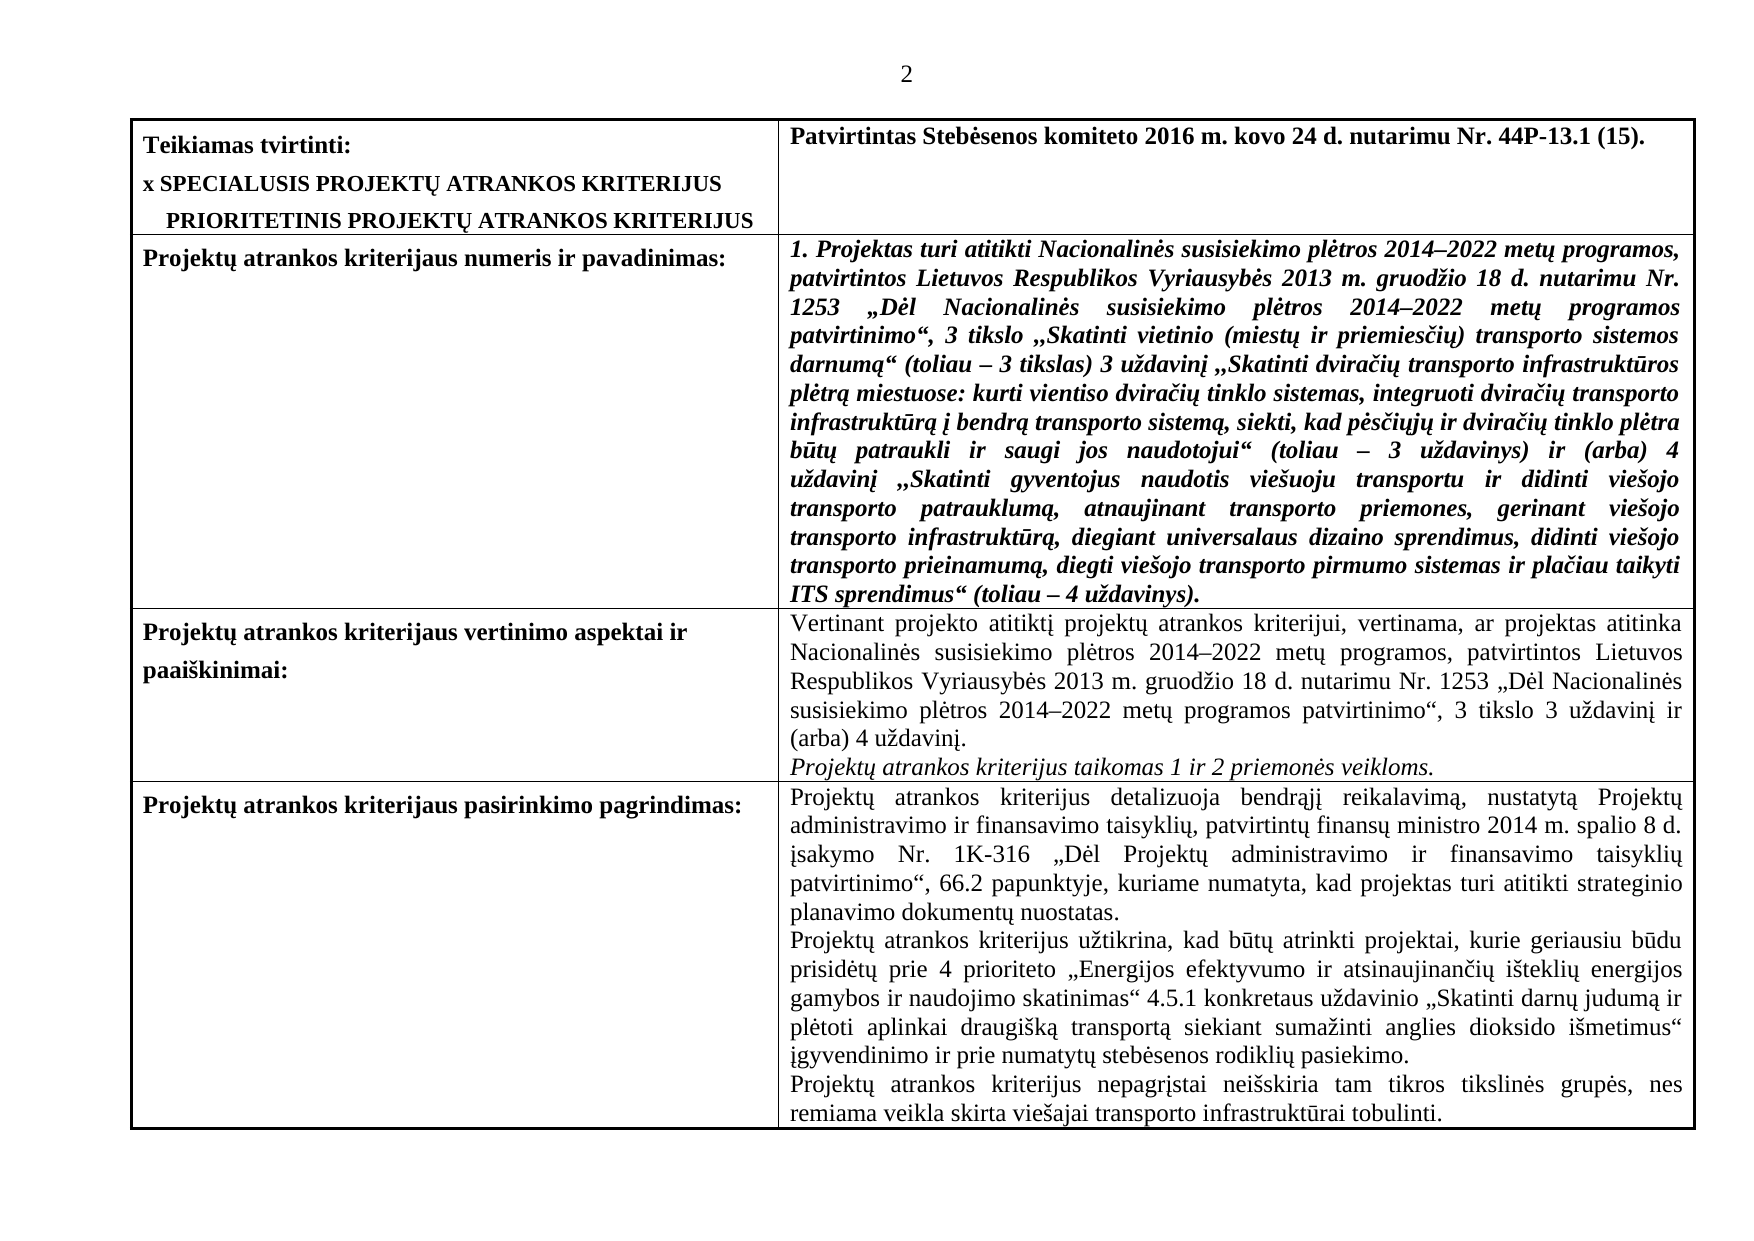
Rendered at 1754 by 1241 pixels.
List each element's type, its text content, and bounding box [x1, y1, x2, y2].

table_cell Projektų atrankos kriterijaus vertinimo aspektai ir paaiškinimai: [133, 609, 778, 781]
table_cell Teikiamas tvirtinti: x SPECIALUSIS PROJEKTŲ ATRANKOS KRITERIJUS PRIORITETINIS PROJEKTŲ ATRANKOS KRITERIJUS [133, 121, 778, 234]
table_cell Projektų atrankos kriterijaus pasirinkimo pagrindimas: [133, 782, 778, 1127]
table_cell Vertinant projekto atitiktį projektų atrankos kriterijui, vertinama, ar projektas atitinka Nacionalinės susisiekimo plėtros 2014–2022 metų programos, patvirtintos Lietuvos Respublikos Vyriausybės 2013 m. gruodžio 18 d. nutarimu Nr. 1253 „Dėl Nacionalinės susisiekimo plėtros 2014–2022 metų programos patvirtinimo“, 3 tikslo 3 uždavinį ir (arba) 4 uždavinį. Projektų atrankos kriterijus taikomas 1 ir 2 priemonės veikloms. [779, 609, 1693, 781]
table_cell 1. Projektas turi atitikti Nacionalinės susisiekimo plėtros 2014–2022 metų programos, patvirtintos Lietuvos Respublikos Vyriausybės 2013 m. gruodžio 18 d. nutarimu Nr. 1253 „Dėl Nacionalinės susisiekimo plėtros 2014–2022 metų programos patvirtinimo“, 3 tikslo ,,Skatinti vietinio (miestų ir priemiesčių) transporto sistemos darnumą“ (toliau – 3 tikslas) 3 uždavinį ,,Skatinti dviračių transporto infrastruktūros plėtrą miestuose: kurti vientiso dviračių tinklo sistemas, integruoti dviračių transporto infrastruktūrą į bendrą transporto sistemą, siekti, kad pėsčiųjų ir dviračių tinklo plėtra būtų patraukli ir saugi jos naudotojui“ (toliau – 3 uždavinys) ir (arba) 4 uždavinį ,,Skatinti gyventojus naudotis viešuoju transportu ir didinti viešojo transporto patrauklumą, atnaujinant transporto priemones, gerinant viešojo transporto infrastruktūrą, diegiant universalaus dizaino sprendimus, didinti viešojo transporto prieinamumą, diegti viešojo transporto pirmumo sistemas ir plačiau taikyti ITS sprendimus“ (toliau – 4 uždavinys). [779, 235, 1693, 608]
table_cell Projektų atrankos kriterijus detalizuoja bendrąjį reikalavimą, nustatytą Projektų administravimo ir finansavimo taisyklių, patvirtintų finansų ministro 2014 m. spalio 8 d. įsakymo Nr. 1K-316 „Dėl Projektų administravimo ir finansavimo taisyklių patvirtinimo“, 66.2 papunktyje, kuriame numatyta, kad projektas turi atitikti strateginio planavimo dokumentų nuostatas. Projektų atrankos kriterijus užtikrina, kad būtų atrinkti projektai, kurie geriausiu būdu prisidėtų prie 4 prioriteto „Energijos efektyvumo ir atsinaujinančių išteklių energijos gamybos ir naudojimo skatinimas“ 4.5.1 konkretaus uždavinio „Skatinti darnų judumą ir plėtoti aplinkai draugišką transportą siekiant sumažinti anglies dioksido išmetimus“ įgyvendinimo ir prie numatytų stebėsenos rodiklių pasiekimo. Projektų atrankos kriterijus nepagrįstai neišskiria tam tikros tikslinės grupės, nes remiama veikla skirta viešajai transporto infrastruktūrai tobulinti. [779, 782, 1693, 1127]
table_cell Projektų atrankos kriterijaus numeris ir pavadinimas: [133, 235, 778, 608]
table_cell Patvirtintas Stebėsenos komiteto 2016 m. kovo 24 d. nutarimu Nr. 44P-13.1 (15). [779, 121, 1693, 234]
